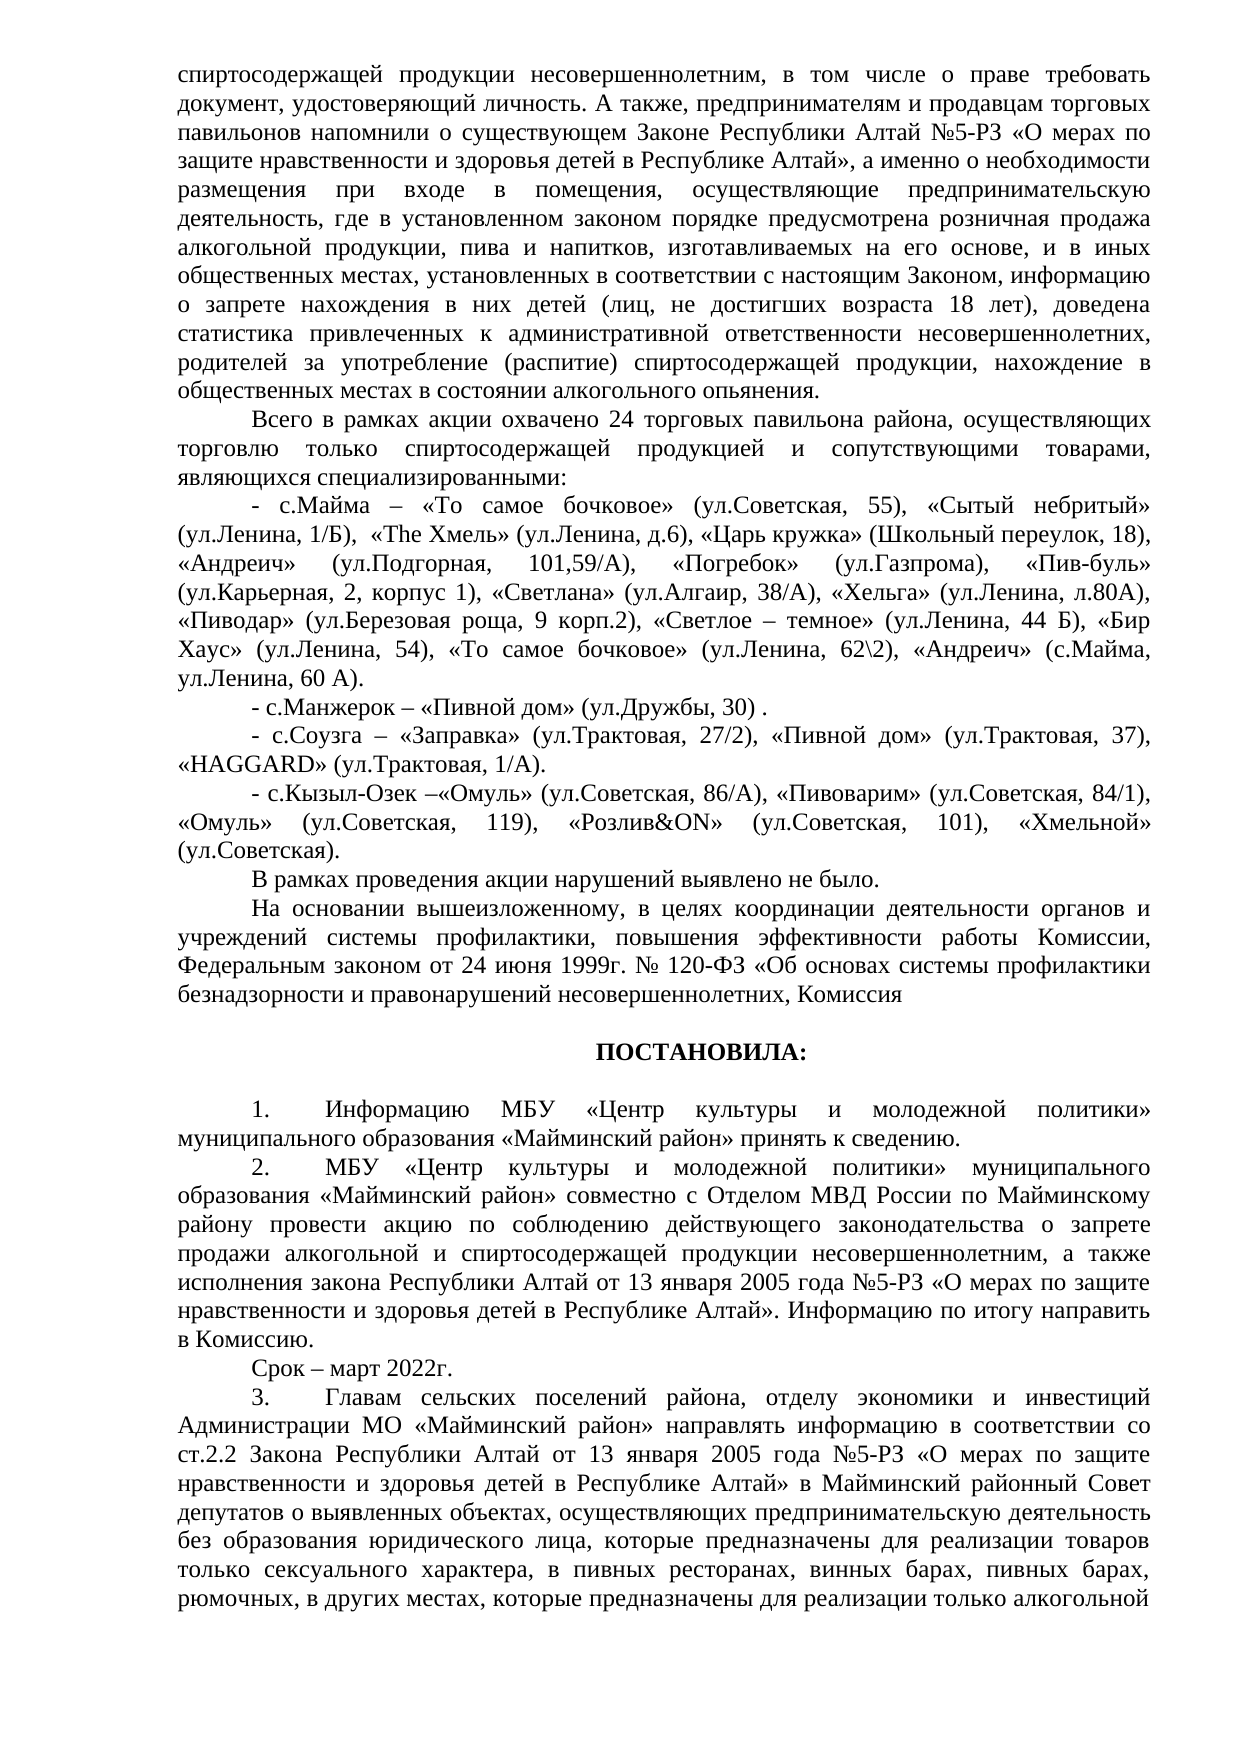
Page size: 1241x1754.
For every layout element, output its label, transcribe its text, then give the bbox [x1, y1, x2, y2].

list Срок – март 2022г. [177, 1353, 1152, 1382]
list Информацию МБУ «Центр культуры и молодежной политики» муниципального образования «Майминский район» принять к сведению. [177, 1094, 1152, 1152]
text - с.Майма – «То самое бочковое» (ул.Советская, 55), «Сытый небритый» (ул.Ленина, 1/Б), «The Хмель» (ул.Ленина, д.6), «Царь кружка» (Школьный переулок, 18), «Андреич» (ул.Подгорная, 101,59/А), «Погребок» (ул.Газпрома), «Пив-буль» (ул.Карьерная, 2, корпус 1), «Светлана» (ул.Алгаир, 38/А), «Хельга» (ул.Ленина, л.80А), «Пиводар» (ул.Березовая роща, 9 корп.2), «Светлое – темное» (ул.Ленина, 44 Б), «Бир Хаус» (ул.Ленина, 54), «То самое бочковое» (ул.Ленина, 62\2), «Андреич» (с.Майма, ул.Ленина, 60 А). [177, 490, 1152, 692]
text - с.Кызыл-Озек –«Омуль» (ул.Советская, 86/А), «Пивоварим» (ул.Советская, 84/1), «Омуль» (ул.Советская, 119), «Розлив&ON» (ул.Советская, 101), «Хмельной» (ул.Советская). [177, 778, 1152, 864]
text На основании вышеизложенному, в целях координации деятельности органов и учреждений системы профилактики, повышения эффективности работы Комиссии, Федеральным законом от 24 июня 1999г. № 120-ФЗ «Об основах системы профилактики безнадзорности и правонарушений несовершеннолетних, Комиссия [177, 893, 1152, 1008]
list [177, 1382, 1152, 1612]
text ПОСТАНОВИЛА: [177, 1037, 1152, 1065]
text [177, 59, 1152, 404]
text В рамках проведения акции нарушений выявлено не было. [177, 864, 1152, 893]
text - с.Соузга – «Заправка» (ул.Трактовая, 27/2), «Пивной дом» (ул.Трактовая, 37), «HAGGARD» (ул.Трактовая, 1/А). [177, 720, 1152, 778]
list МБУ «Центр культуры и молодежной политики» муниципального образования «Майминский район» совместно с Отделом МВД России по Майминскому району провести акцию по соблюдению действующего законодательства о запрете продажи алкогольной и спиртосодержащей продукции несовершеннолетним, а также исполнения закона Республики Алтай от 13 января 2005 года №5-РЗ «О мерах по защите нравственности и здоровья детей в Республике Алтай». Информацию по итогу направить в Комиссию. [177, 1152, 1152, 1353]
text - с.Манжерок – «Пивной дом» (ул.Дружбы, 30) . [177, 692, 1152, 720]
text Всего в рамках акции охвачено 24 торговых павильона района, осуществляющих торговлю только спиртосодержащей продукцией и сопутствующими товарами, являющихся специализированными: [177, 404, 1152, 490]
